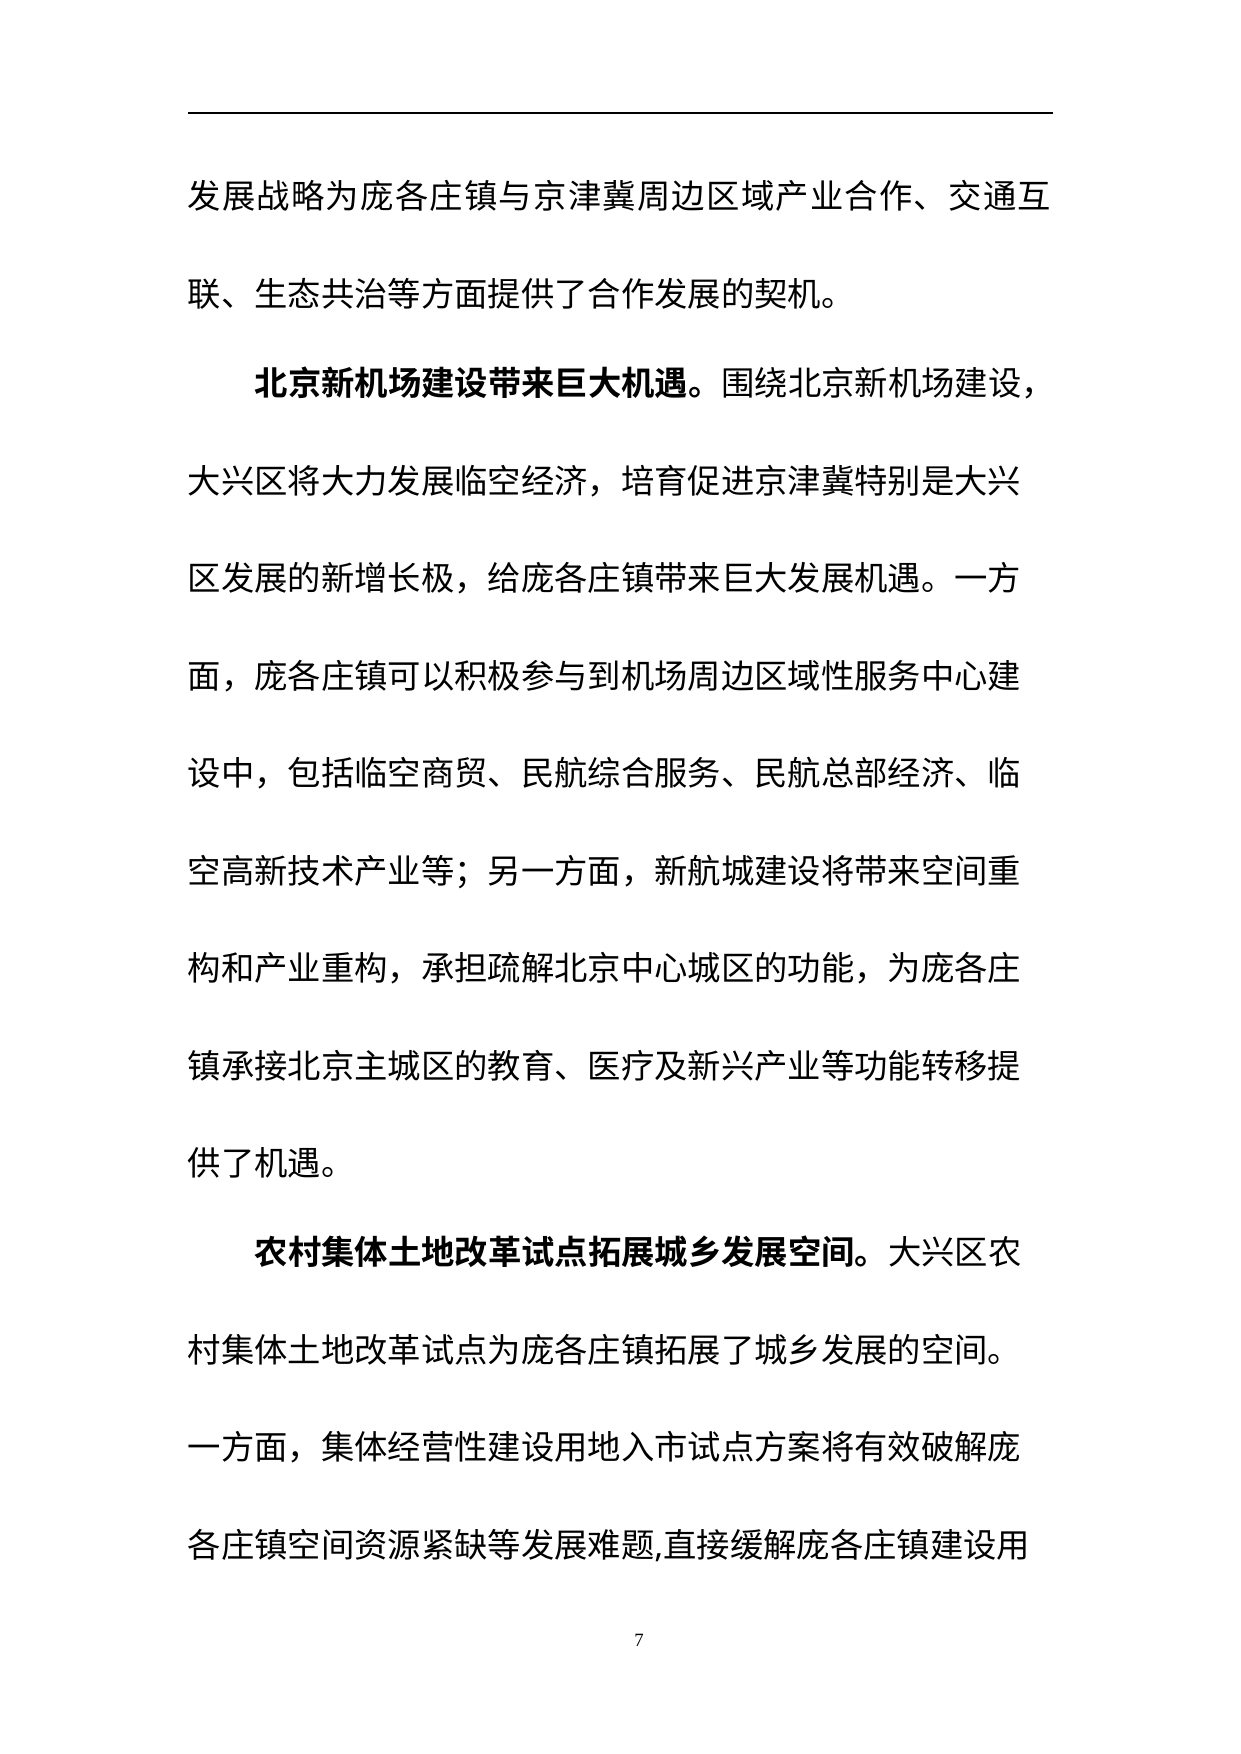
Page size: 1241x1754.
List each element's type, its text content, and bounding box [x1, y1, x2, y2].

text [187, 162, 1053, 324]
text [187, 1218, 1053, 1575]
text 北京新机场建设带来巨大机遇。围绕北京新机场建设，大兴区将大力发展临空经济，培育促进京津冀特别是大兴区发展的新增长极，给庞各庄镇带来巨大发展机遇。一方面，庞各庄镇可以积极参与到机场周边区域性服务中心建设中，包括临空商贸、民航综合服务、民航总部经济、临空高新技术产业等；另一方面，新航城建设将带来空间重构和产业重构，承担疏解北京中心城区的功能，为庞各庄镇承接北京主城区的教育、医疗及新兴产业等功能转移提供了机遇。 [187, 348, 1053, 1193]
